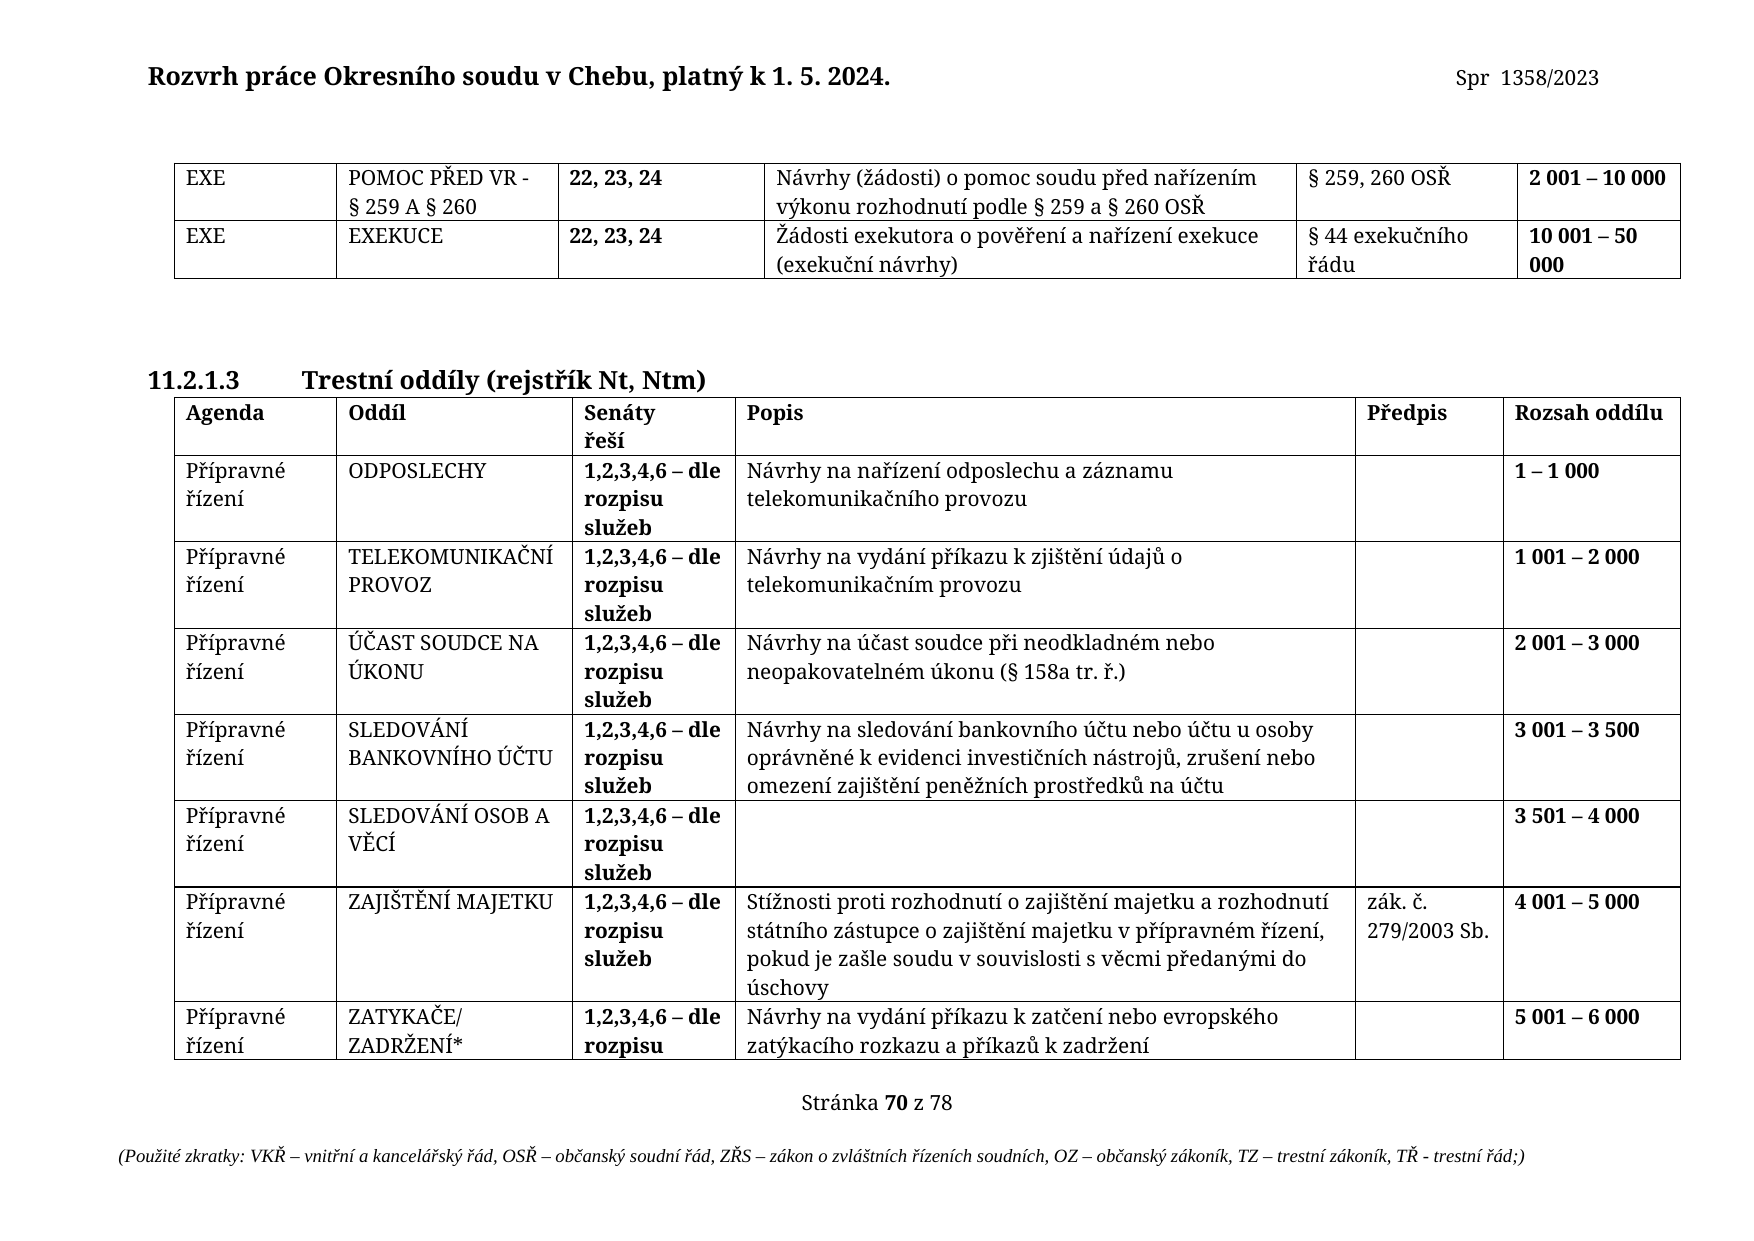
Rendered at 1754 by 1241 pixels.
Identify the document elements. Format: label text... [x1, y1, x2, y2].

table_cell [1356, 456, 1503, 541]
table_cell Přípravné řízení [175, 456, 336, 541]
table_header Oddíl [337, 398, 572, 455]
table_cell Stížnosti proti rozhodnutí o zajištění majetku a rozhodnutí státního zástupce o zajištění majetku v přípravném řízení, pokud je zašle soudu v souvislosti s věcmi předanými do úschovy [736, 888, 1355, 1001]
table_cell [736, 1002, 1355, 1059]
table_cell [1356, 801, 1503, 886]
table_header Agenda [175, 398, 336, 455]
table_cell ODPOSLECHY [337, 456, 572, 541]
table_cell ZATYKAČE/ ZADRŽENÍ* [337, 1002, 572, 1059]
table_cell Návrhy (žádosti) o pomoc soudu před nařízením výkonu rozhodnutí podle § 259 a § 260 OSŘ [765, 164, 1296, 220]
table_cell EXE [175, 164, 336, 220]
table_cell Návrhy na vydání příkazu k zjištění údajů o telekomunikačním provozu [736, 542, 1355, 627]
table_cell 2 001 – 10 000 [1518, 164, 1680, 220]
table_cell 1,2,3,4,6 – dle rozpisu služeb [573, 888, 735, 1001]
table_cell Přípravné řízení [175, 629, 336, 714]
table_cell [736, 801, 1355, 886]
table_cell Návrhy na sledování bankovního účtu nebo účtu u osoby oprávněné k evidenci investičních nástrojů, zrušení nebo omezení zajištění peněžních prostředků na účtu [736, 715, 1355, 800]
table_cell 1,2,3,4,6 – dle rozpisu služeb [573, 629, 735, 714]
table_cell Žádosti exekutora o pověření a nařízení exekuce (exekuční návrhy) [765, 221, 1296, 278]
table_cell [1356, 629, 1503, 714]
table_cell ZAJIŠTĚNÍ MAJETKU [337, 888, 572, 1001]
table_cell 1 – 1 000 [1504, 456, 1680, 541]
table_cell 3 501 – 4 000 [1504, 801, 1680, 886]
table_cell EXEKUCE [337, 221, 558, 278]
table_cell zák. č. 279/2003 Sb. [1356, 888, 1503, 1001]
table_cell 1,2,3,4,6 – dle rozpisu služeb [573, 715, 735, 800]
table_cell Přípravné řízení [175, 1002, 336, 1059]
subtitle 11.2.1.3 Trestní oddíly (rejstřík Nt, Ntm) [148, 363, 1606, 397]
table_cell [1356, 1002, 1503, 1059]
table_cell § 44 exekučního řádu [1297, 221, 1517, 278]
table_cell SLEDOVÁNÍ OSOB A VĚCÍ [337, 801, 572, 886]
table_cell 3 001 – 3 500 [1504, 715, 1680, 800]
table_cell [1356, 715, 1503, 800]
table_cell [573, 1002, 735, 1059]
table_cell ÚČAST SOUDCE NA ÚKONU [337, 629, 572, 714]
table_cell § 259, 260 OSŘ [1297, 164, 1517, 220]
table_cell Přípravné řízení [175, 542, 336, 627]
table_cell 10 001 – 50 000 [1518, 221, 1680, 278]
table_cell Návrhy na účast soudce při neodkladném nebo neopakovatelném úkonu (§ 158a tr. ř.) [736, 629, 1355, 714]
table_header Předpis [1356, 398, 1503, 455]
table_cell 5 001 – 6 000 [1504, 1002, 1680, 1059]
table_cell 1 001 – 2 000 [1504, 542, 1680, 627]
table_header Senáty řeší [573, 398, 735, 455]
table_cell EXE [175, 221, 336, 278]
table_cell POMOC PŘED VR - § 259 A § 260 [337, 164, 558, 220]
table_cell Přípravné řízení [175, 888, 336, 1001]
table_cell 1,2,3,4,6 – dle rozpisu služeb [573, 542, 735, 627]
table_cell 1,2,3,4,6 – dle rozpisu služeb [573, 456, 735, 541]
table_header Popis [736, 398, 1355, 455]
table_cell TELEKOMUNIKAČNÍ PROVOZ [337, 542, 572, 627]
table_cell Návrhy na nařízení odposlechu a záznamu telekomunikačního provozu [736, 456, 1355, 541]
table_cell SLEDOVÁNÍ BANKOVNÍHO ÚČTU [337, 715, 572, 800]
table_cell Přípravné řízení [175, 715, 336, 800]
table_cell Přípravné řízení [175, 801, 336, 886]
table_header Rozsah oddílu [1504, 398, 1680, 455]
table_cell 22, 23, 24 [559, 164, 764, 220]
table_cell 22, 23, 24 [559, 221, 764, 278]
table_cell 2 001 – 3 000 [1504, 629, 1680, 714]
table_cell 4 001 – 5 000 [1504, 888, 1680, 1001]
table_cell [1356, 542, 1503, 627]
table_cell 1,2,3,4,6 – dle rozpisu služeb [573, 801, 735, 886]
